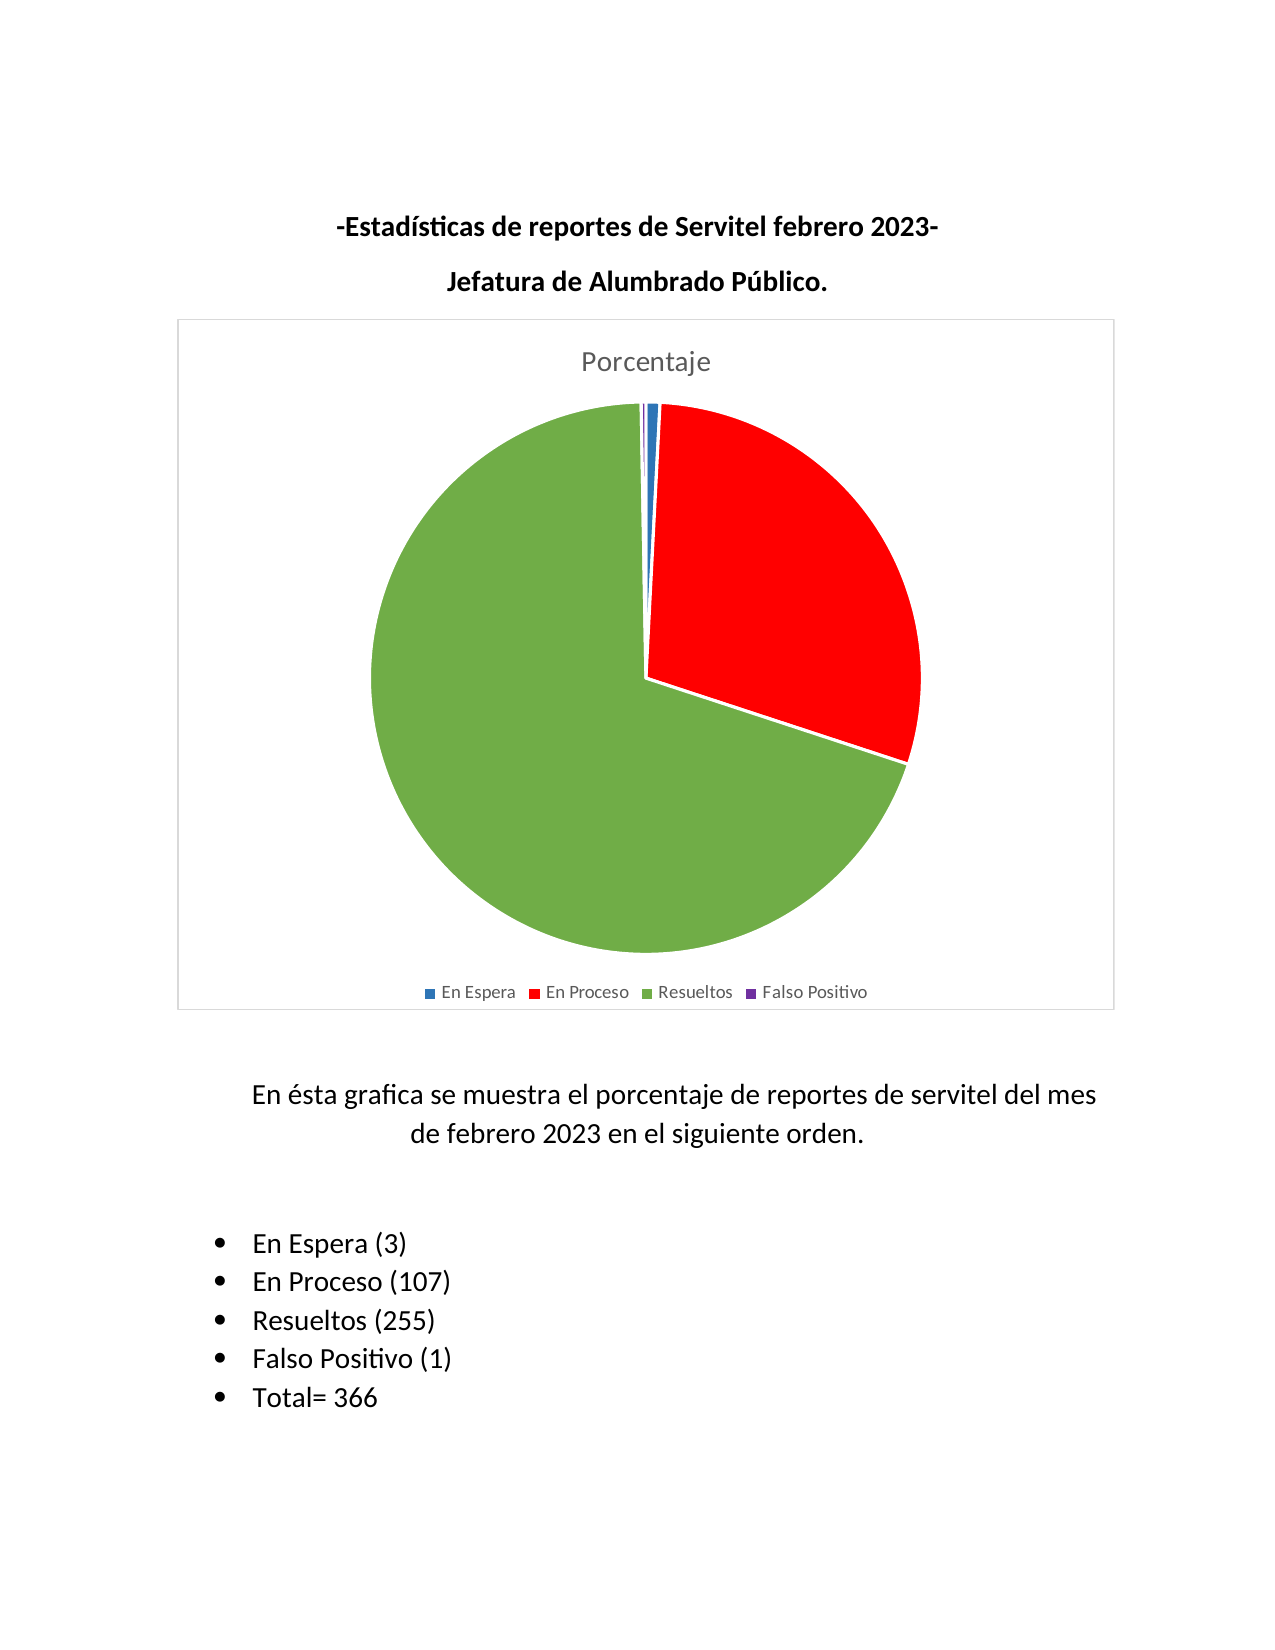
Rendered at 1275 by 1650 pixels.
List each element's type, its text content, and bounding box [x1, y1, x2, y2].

list Falso Positivo (1) [215, 1340, 1098, 1376]
text Jefatura de Alumbrado Público. [177, 263, 1098, 299]
text En ésta grafica se muestra el porcentaje de reportes de servitel del mes de febrero 2023 en el siguiente orden. [177, 1076, 1098, 1150]
list Total= 366 [215, 1379, 1098, 1414]
list Resueltos (255) [215, 1302, 1098, 1337]
list En Espera (3) [215, 1225, 1098, 1261]
list En Proceso (107) [215, 1263, 1098, 1299]
text -Estadísticas de reportes de Servitel febrero 2023- [177, 208, 1098, 244]
